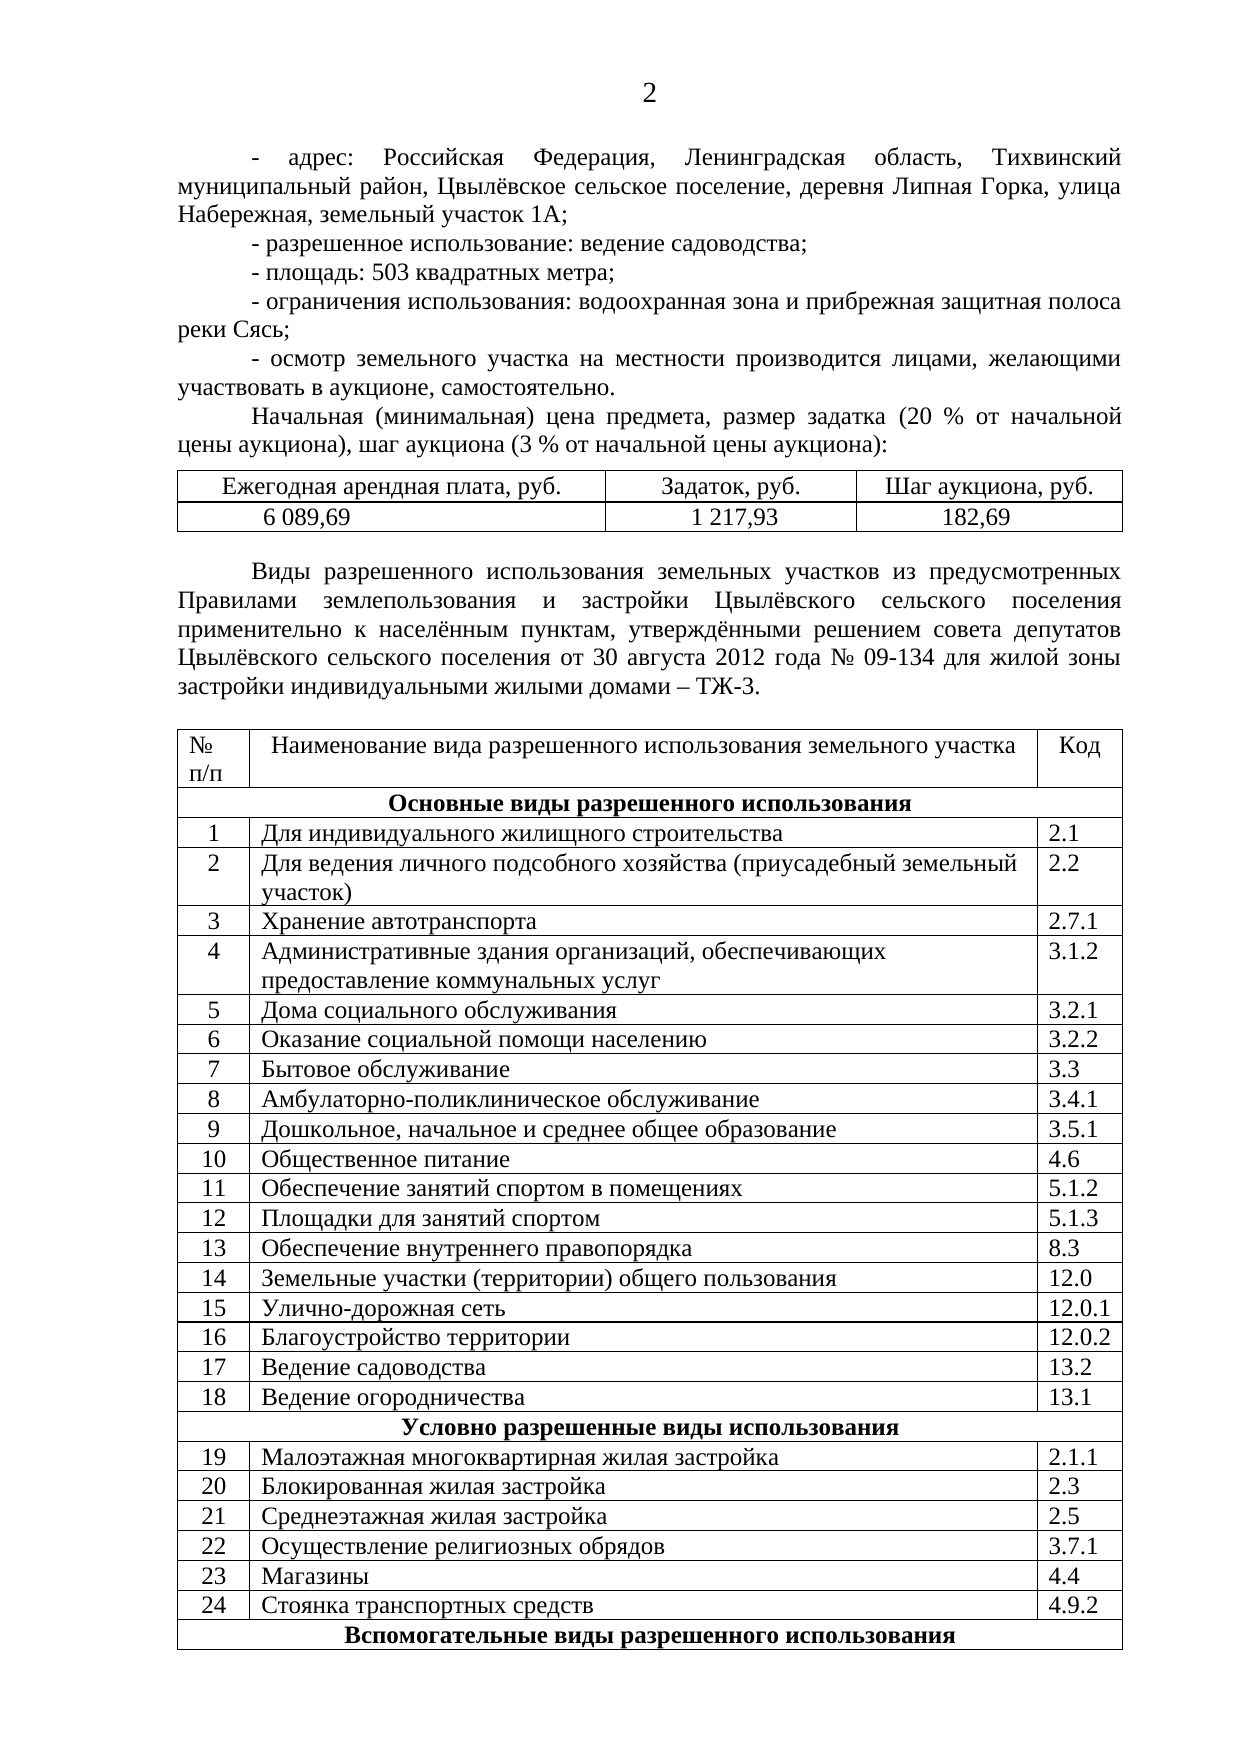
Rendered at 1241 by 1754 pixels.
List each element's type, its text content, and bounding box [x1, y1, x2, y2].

table_cell Хранение автотранспорта [250, 906, 1037, 935]
table_cell 5.1.3 [1038, 1203, 1122, 1232]
table_cell 8 [178, 1084, 249, 1113]
table_header Задаток, руб. [606, 471, 856, 501]
table_cell 15 [178, 1293, 249, 1321]
table_cell Малоэтажная многоквартирная жилая застройка [250, 1442, 1037, 1470]
table_cell Площадки для занятий спортом [250, 1203, 1037, 1232]
table_cell Дошкольное, начальное и среднее общее образование [250, 1114, 1037, 1143]
table_cell 6 089,69 [178, 503, 605, 531]
table_cell Осуществление религиозных обрядов [250, 1531, 1037, 1560]
table_cell 12.0.1 [1038, 1293, 1122, 1321]
text - ограничения использования: водоохранная зона и прибрежная защитная полоса реки Сясь; [177, 286, 1122, 343]
table_cell 3.2.1 [1038, 995, 1122, 1023]
table_cell 9 [178, 1114, 249, 1143]
table_cell 3 [178, 906, 249, 935]
table_header Наименование вида разрешенного использования земельного участка [250, 730, 1037, 787]
table_cell 18 [178, 1382, 249, 1411]
table_cell 2.1.1 [1038, 1442, 1122, 1470]
table_header Ежегодная арендная плата, руб. [178, 471, 605, 501]
table_cell 3.7.1 [1038, 1531, 1122, 1560]
table_cell 1 [178, 818, 249, 847]
table_cell 4 [178, 936, 249, 994]
table_cell 3.5.1 [1038, 1114, 1122, 1143]
table_cell 2.3 [1038, 1471, 1122, 1500]
table_cell 4.6 [1038, 1144, 1122, 1172]
table_cell 16 [178, 1323, 249, 1351]
table_cell 12.0.2 [1038, 1323, 1122, 1351]
text Виды разрешенного использования земельных участков из предусмотренных Правилами землепользования и застройки Цвылёвского сельского поселения применительно к населённым пунктам, утверждёнными решением совета депутатов Цвылёвского сельского поселения от 30 августа 2012 года № 09-134 для жилой зоны застройки индивидуальными жилыми домами – ТЖ-3. [177, 556, 1122, 700]
table_cell 13.1 [1038, 1382, 1122, 1411]
table_cell Амбулаторно-поликлиническое обслуживание [250, 1084, 1037, 1113]
table_cell 2.5 [1038, 1501, 1122, 1530]
text - площадь: 503 квадратных метра; [177, 257, 1122, 286]
table_cell 2 [178, 848, 249, 905]
table_cell 13 [178, 1233, 249, 1262]
table_cell Благоустройство территории [250, 1323, 1037, 1351]
table_cell 4.4 [1038, 1561, 1122, 1589]
table_header № п/п [178, 730, 249, 787]
table_cell 11 [178, 1174, 249, 1202]
table_cell Обеспечение внутреннего правопорядка [250, 1233, 1037, 1262]
text Начальная (минимальная) цена предмета, размер задатка (20 % от начальной цены аукциона), шаг аукциона (3 % от начальной цены аукциона): [177, 401, 1122, 458]
text - осмотр земельного участка на местности производится лицами, желающими участвовать в аукционе, самостоятельно. [177, 343, 1122, 401]
table_cell 3.2.2 [1038, 1025, 1122, 1053]
table_cell 3.3 [1038, 1054, 1122, 1083]
table_cell Ведение садоводства [250, 1352, 1037, 1381]
table_header Шаг аукциона, руб. [857, 471, 1122, 501]
table_cell 10 [178, 1144, 249, 1172]
table_cell Для индивидуального жилищного строительства [250, 818, 1037, 847]
table_cell Для ведения личного подсобного хозяйства (приусадебный земельный участок) [250, 848, 1037, 905]
table_cell Условно разрешенные виды использования [178, 1412, 1122, 1441]
table_cell 2.2 [1038, 848, 1122, 905]
table_cell Общественное питание [250, 1144, 1037, 1172]
table_cell Бытовое обслуживание [250, 1054, 1037, 1083]
table_cell 12 [178, 1203, 249, 1232]
table_cell Магазины [250, 1561, 1037, 1589]
table_cell 5.1.2 [1038, 1174, 1122, 1202]
table_cell 24 [178, 1591, 249, 1619]
table_cell 20 [178, 1471, 249, 1500]
table_cell Улично-дорожная сеть [250, 1293, 1037, 1321]
table_cell 182,69 [857, 503, 1122, 531]
table_cell 22 [178, 1531, 249, 1560]
table_cell 8.3 [1038, 1233, 1122, 1262]
table_cell 6 [178, 1025, 249, 1053]
table_cell Стоянка транспортных средств [250, 1591, 1037, 1619]
table_cell 17 [178, 1352, 249, 1381]
text - разрешенное использование: ведение садоводства; [177, 228, 1122, 257]
table_cell 12.0 [1038, 1263, 1122, 1292]
text - адрес: Российская Федерация, Ленинградская область, Тихвинский муниципальный район, Цвылёвское сельское поселение, деревня Липная Горка, улица Набережная, земельный участок 1А; [177, 142, 1122, 228]
table_cell Административные здания организаций, обеспечивающих предоставление коммунальных услуг [250, 936, 1037, 994]
table_cell 21 [178, 1501, 249, 1530]
table_cell 13.2 [1038, 1352, 1122, 1381]
table_cell Основные виды разрешенного использования [178, 788, 1122, 817]
table_cell 1 217,93 [606, 503, 856, 531]
table_cell Среднеэтажная жилая застройка [250, 1501, 1037, 1530]
table_cell Блокированная жилая застройка [250, 1471, 1037, 1500]
table_cell 14 [178, 1263, 249, 1292]
table_cell 7 [178, 1054, 249, 1083]
table_cell 5 [178, 995, 249, 1023]
table_cell Земельные участки (территории) общего пользования [250, 1263, 1037, 1292]
table_cell 4.9.2 [1038, 1591, 1122, 1619]
table_cell 3.4.1 [1038, 1084, 1122, 1113]
table_cell Дома социального обслуживания [250, 995, 1037, 1023]
table_cell 19 [178, 1442, 249, 1470]
table_cell Обеспечение занятий спортом в помещениях [250, 1174, 1037, 1202]
table_cell 23 [178, 1561, 249, 1589]
table_cell Ведение огородничества [250, 1382, 1037, 1411]
table_header Код [1038, 730, 1122, 787]
table_cell Вспомогательные виды разрешенного использования [178, 1620, 1122, 1649]
table_cell 3.1.2 [1038, 936, 1122, 994]
table_cell 2.7.1 [1038, 906, 1122, 935]
table_cell 2.1 [1038, 818, 1122, 847]
table_cell Оказание социальной помощи населению [250, 1025, 1037, 1053]
